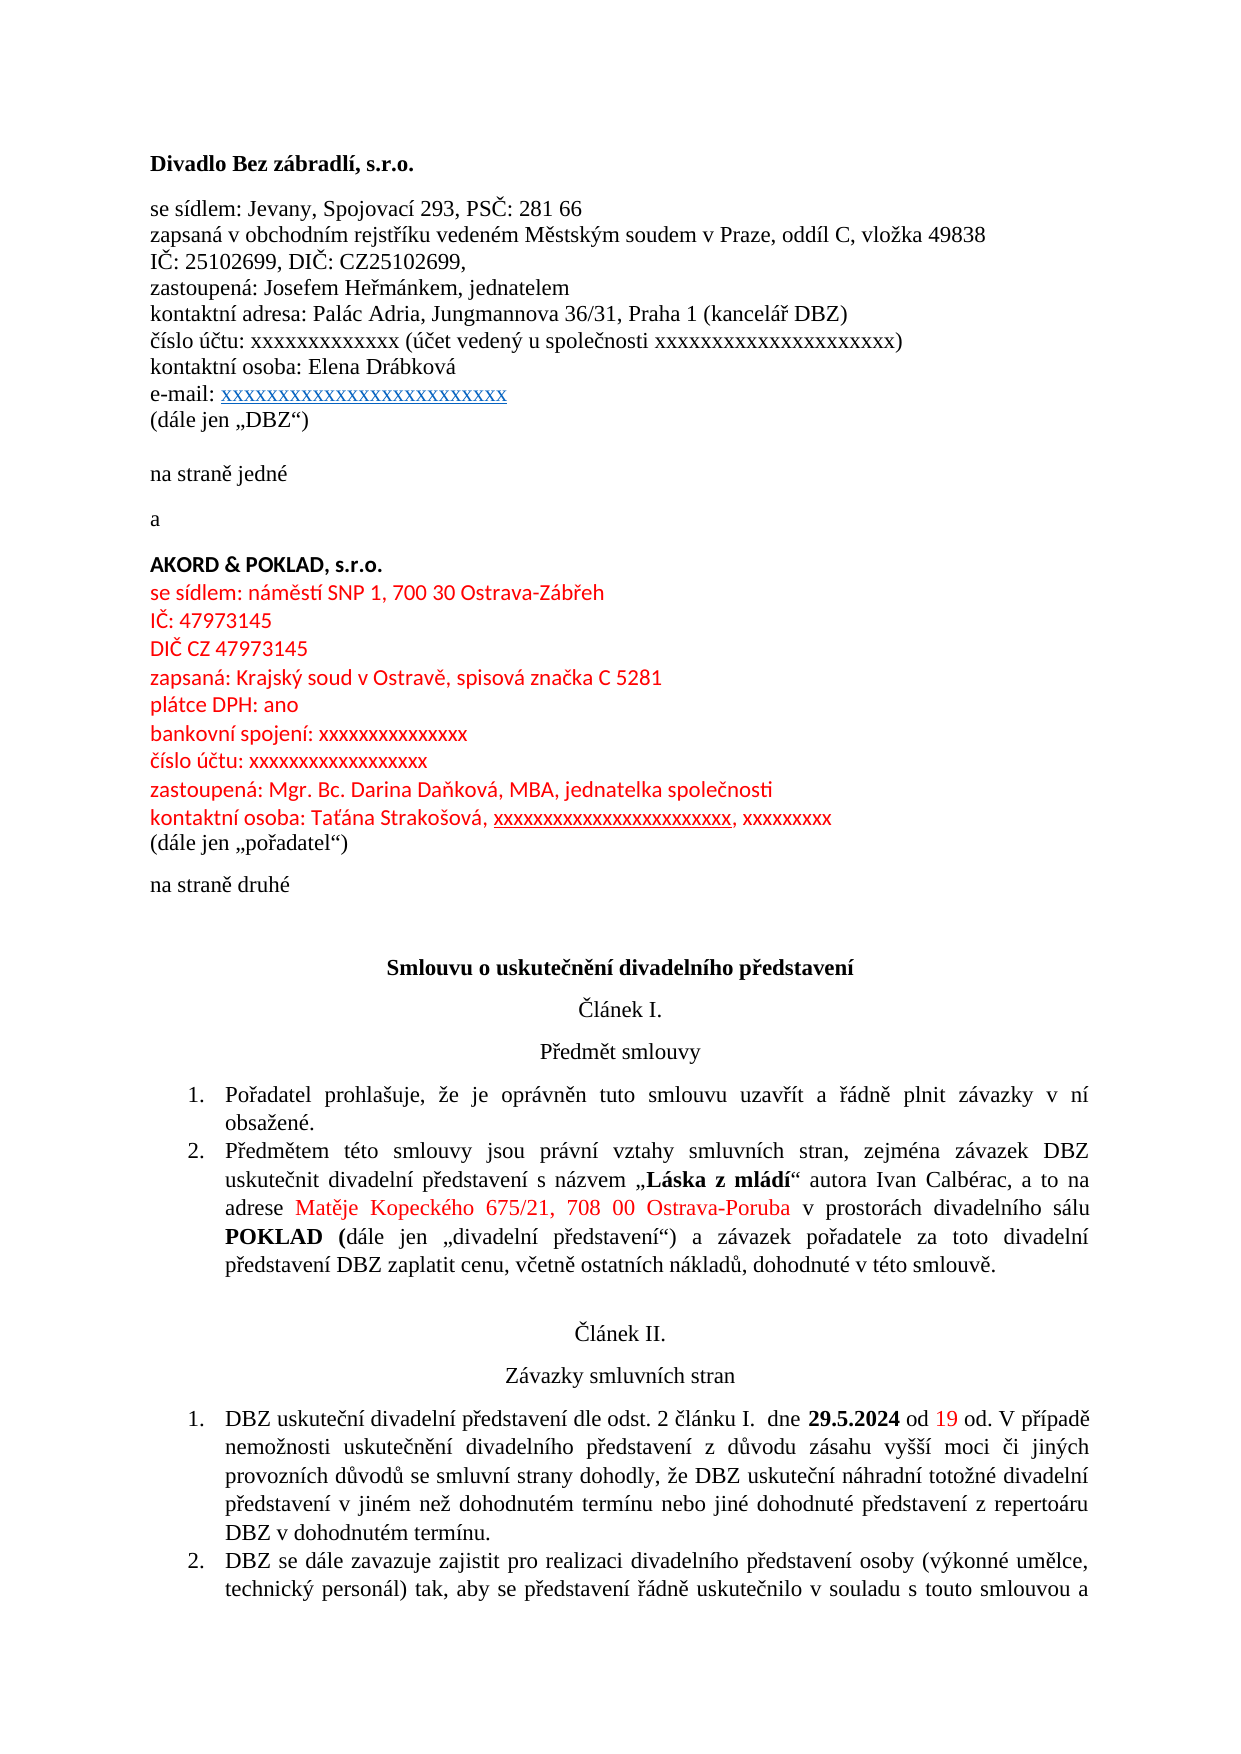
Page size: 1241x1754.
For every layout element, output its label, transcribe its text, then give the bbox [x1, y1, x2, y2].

text bankovní spojení: xxxxxxxxxxxxxxx [150, 719, 1090, 747]
list Pořadatel prohlašuje, že je oprávněn tuto smlouvu uzavřít a řádně plnit závazky v ní obsažené. [187, 1081, 1090, 1136]
text zapsaná: Krajský soud v Ostravě, spisová značka C 5281 [150, 663, 1090, 691]
text kontaktní osoba: Taťána Strakošová, xxxxxxxxxxxxxxxxxxxxxxxx, xxxxxxxxx [150, 803, 1090, 831]
text IČ: 47973145 [150, 607, 1090, 634]
text DIČ CZ 47973145 [150, 634, 1090, 663]
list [187, 1547, 1090, 1602]
text se sídlem: Jevany, Spojovací 293, PSČ: 281 66 zapsaná v obchodním rejstříku vedeném Městským soudem v Praze, oddíl C, vložka 49838 IČ: 25102699, DIČ: CZ25102699, zastoupená: Josefem Heřmánkem, jednatelem kontaktní adresa: Palác Adria, Jungmannova 36/31, Praha 1 (kancelář DBZ) číslo účtu: xxxxxxxxxxxxx (účet vedený u společnosti xxxxxxxxxxxxxxxxxxxxx) kontaktní osoba: Elena Drábková e-mail: xxxxxxxxxxxxxxxxxxxxxxxxx [150, 195, 1090, 406]
text plátce DPH: ano [150, 691, 1090, 719]
text a [150, 505, 1090, 532]
text (dále jen „DBZ“) [150, 406, 1090, 432]
text zastoupená: Mgr. Bc. Darina Daňková, MBA, jednatelka společnosti [150, 775, 1090, 803]
text na straně jedné [150, 460, 1090, 487]
text AKORD & POKLAD, s.r.o. [150, 551, 1090, 578]
text Předmět smlouvy [150, 1039, 1090, 1064]
text Závazky smluvních stran [150, 1363, 1090, 1388]
text Článek I. [150, 997, 1090, 1022]
text Článek II. [150, 1321, 1090, 1346]
text Divadlo Bez zábradlí, s.r.o. [150, 150, 1090, 176]
text na straně druhé [150, 872, 1090, 897]
text Smlouvu o uskutečnění divadelního představení [150, 956, 1090, 981]
list Předmětem této smlouvy jsou právní vztahy smluvních stran, zejména závazek DBZ uskutečnit divadelní představení s názvem „Láska z mládí“ autora Ivan Calbérac, a to na adrese Matěje Kopeckého 675/21, 708 00 Ostrava-Poruba v prostorách divadelního sálu POKLAD (dále jen „divadelní představení“) a závazek pořadatele za toto divadelní představení DBZ zaplatit cenu, včetně ostatních nákladů, dohodnuté v této smlouvě. [187, 1138, 1090, 1278]
text se sídlem: náměstí SNP 1, 700 30 Ostrava-Zábřeh [150, 578, 1090, 607]
text (dále jen „pořadatel“) [150, 831, 1090, 856]
list DBZ uskuteční divadelní představení dle odst. 2 článku I. dne 29.5.2024 od 19 od. V případě nemožnosti uskutečnění divadelního představení z důvodu zásahu vyšší moci či jiných provozních důvodů se smluvní strany dohodly, že DBZ uskuteční náhradní totožné divadelní představení v jiném než dohodnutém termínu nebo jiné dohodnuté představení z repertoáru DBZ v dohodnutém termínu. [187, 1405, 1090, 1545]
text číslo účtu: xxxxxxxxxxxxxxxxxx [150, 747, 1090, 775]
